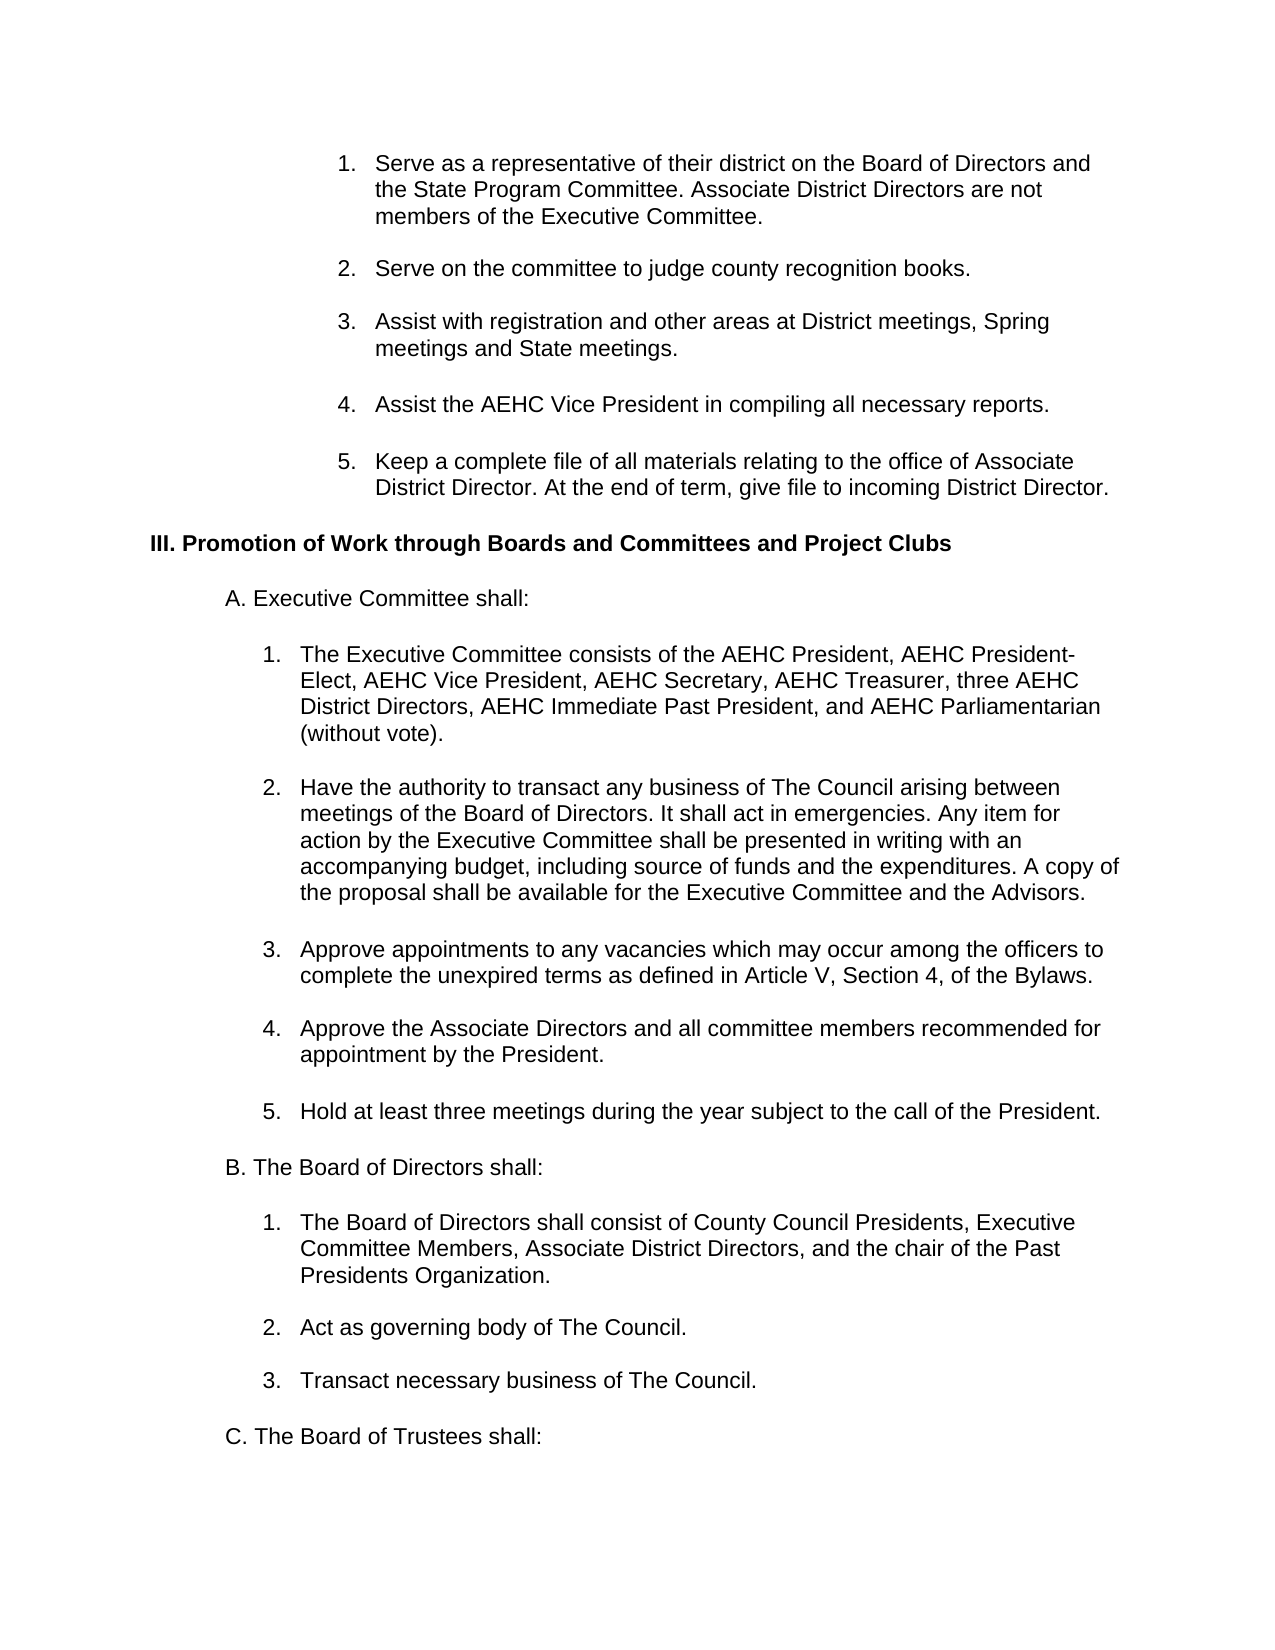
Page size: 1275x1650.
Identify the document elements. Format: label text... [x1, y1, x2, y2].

list Transact necessary business of The Council. [262, 1367, 1125, 1393]
list Approve the Associate Directors and all committee members recommended for appointment by the President. [262, 1015, 1125, 1068]
list Serve on the committee to judge county recognition books. [337, 255, 1125, 282]
list Serve as a representative of their district on the Board of Directors and the State Program Committee. Associate District Directors are not members of the Executive Committee. [337, 150, 1125, 229]
list The Board of Directors shall consist of County Council Presidents, Executive Committee Members, Associate District Directors, and the chair of the Past Presidents Organization. [262, 1209, 1125, 1288]
list Have the authority to transact any business of The Council arising between meetings of the Board of Directors. It shall act in emergencies. Any item for action by the Executive Committee shall be presented in writing with an accompanying budget, including source of funds and the expenditures. A copy of the proposal shall be available for the Executive Committee and the Advisors. [262, 774, 1125, 906]
list Assist with registration and other areas at District meetings, Spring meetings and State meetings. [337, 308, 1125, 361]
text III. Promotion of Work through Boards and Committees and Project Clubs [150, 529, 1125, 556]
list Approve appointments to any vacancies which may occur among the officers to complete the unexpired terms as defined in Article V, Section 4, of the Bylaws. [262, 936, 1125, 989]
text C. The Board of Trustees shall: [225, 1423, 1125, 1449]
text B. The Board of Directors shall: [225, 1153, 1125, 1180]
list Assist the AEHC Vice President in compiling all necessary reports. [337, 391, 1125, 417]
list The Executive Committee consists of the AEHC President, AEHC President-Elect, AEHC Vice President, AEHC Secretary, AEHC Treasurer, three AEHC District Directors, AEHC Immediate Past President, and AEHC Parliamentarian (without vote). [262, 641, 1125, 746]
list Act as governing body of The Council. [262, 1314, 1125, 1341]
text A. Executive Committee shall: [225, 585, 1125, 611]
list Keep a complete file of all materials relating to the office of Associate District Director. At the end of term, give file to incoming District Director. [337, 448, 1125, 500]
list Hold at least three meetings during the year subject to the call of the President. [262, 1098, 1125, 1124]
